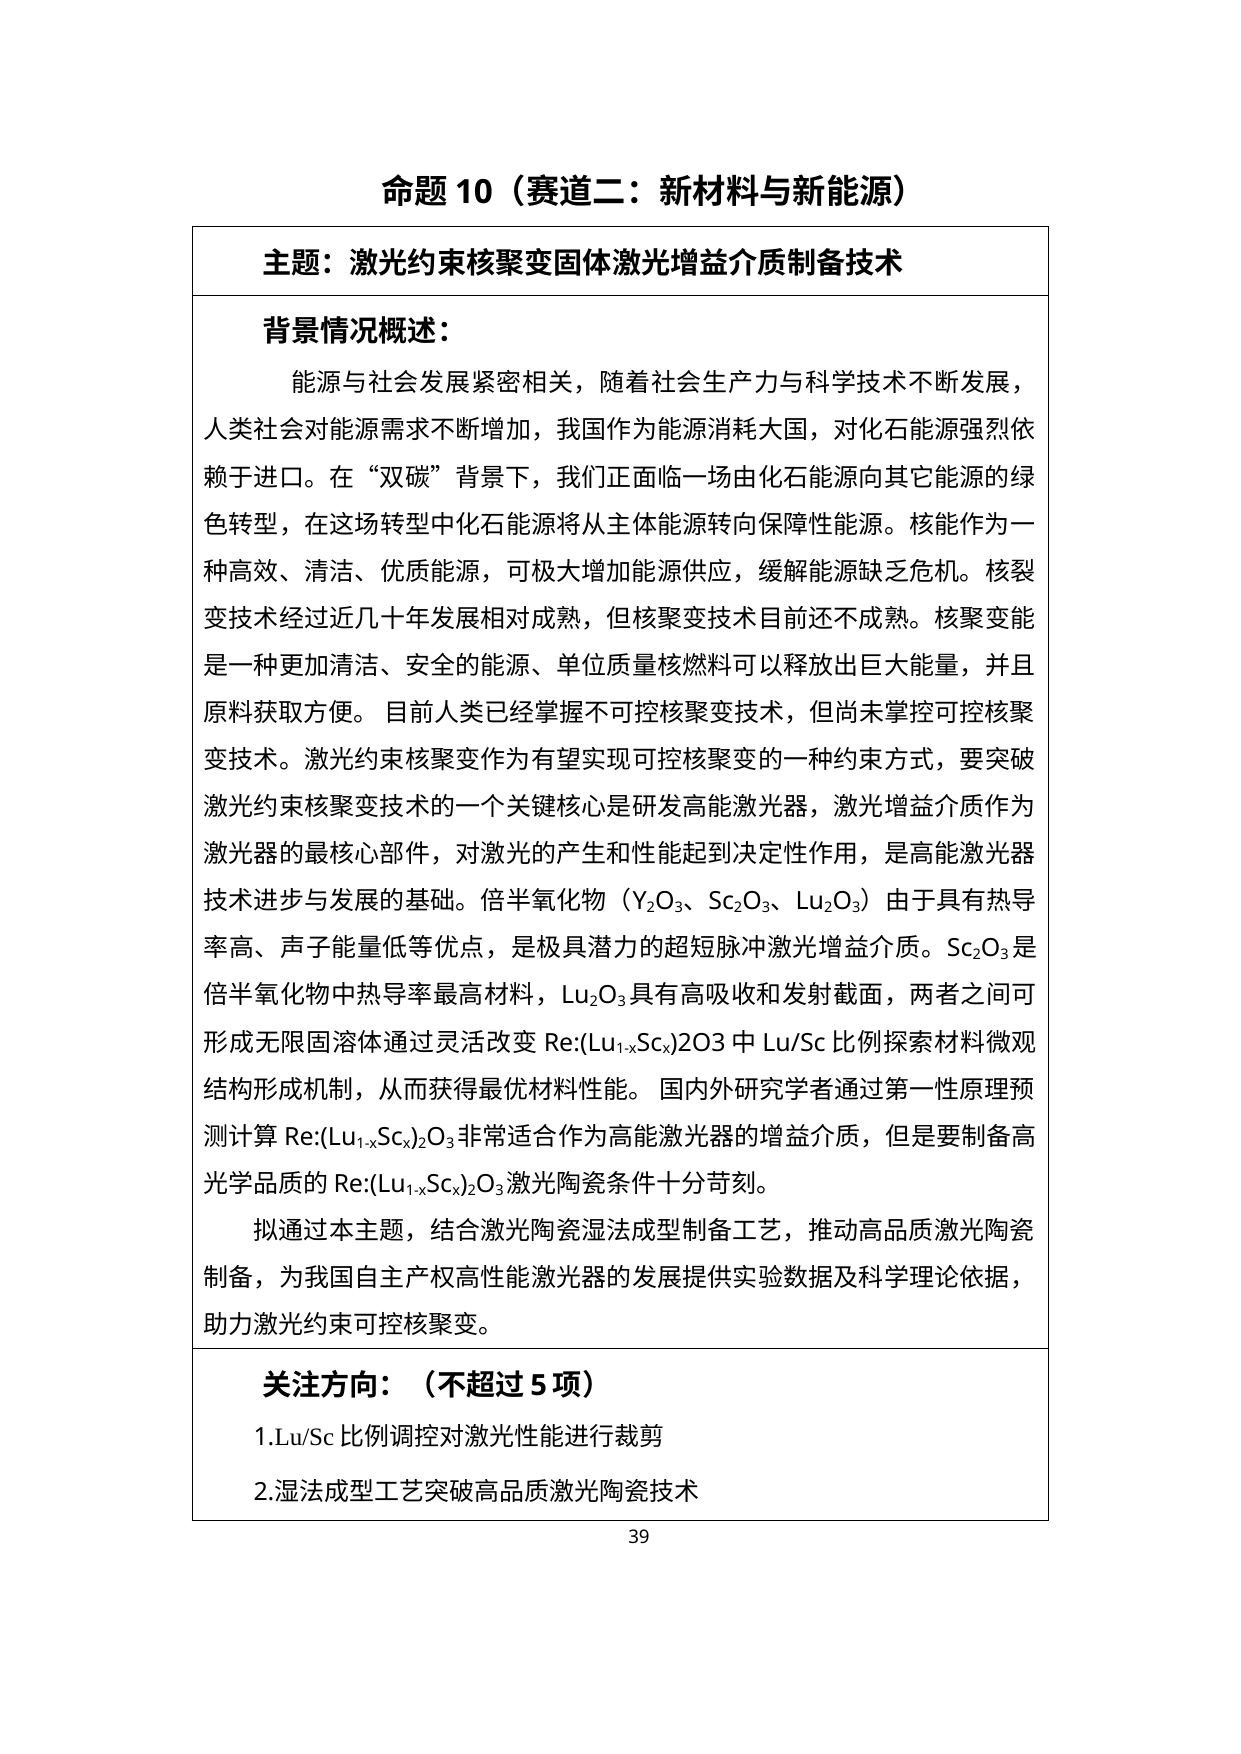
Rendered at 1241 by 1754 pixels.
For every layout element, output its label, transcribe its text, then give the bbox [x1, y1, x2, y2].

text 命题10（赛道二：新材料与新能源） [186, 162, 1054, 214]
table_cell 背景情况概述： 能源与社会发展紧密相关，随着社会生产力与科学技术不断发展，人类社会对能源需求不断增加，我国作为能源消耗大国，对化石能源强烈依赖于进口。在“双碳”背景下，我们正面临一场由化石能源向其它能源的绿色转型，在这场转型中化石能源将从主体能源转向保障性能源。核能作为一种高效、清洁、优质能源，可极大增加能源供应，缓解能源缺乏危机。核裂变技术经过近几十年发展相对成熟，但核聚变技术目前还不成熟。核聚变能是一种更加清洁、安全的能源、单位质量核燃料可以释放出巨大能量，并且原料获取方便。 目前人类已经掌握不可控核聚变技术，但尚未掌控可控核聚变技术。激光约束核聚变作为有望实现可控核聚变的一种约束方式，要突破激光约束核聚变技术的一个关键核心是研发高能激光器，激光增益介质作为激光器的最核心部件，对激光的产生和性能起到决定性作用，是高能激光器技术进步与发展的基础。倍半氧化物（Y2O3、Sc2O3、Lu2O3）由于具有热导率高、声子能量低等优点，是极具潜力的超短脉冲激光增益介质。Sc2O3是倍半氧化物中热导率最高材料，Lu2O3具有高吸收和发射截面，两者之间可形成无限固溶体通过灵活改变Re:(Lu1-xScx)2O3中Lu/Sc比例探索材料微观结构形成机制，从而获得最优材料性能。 国内外研究学者通过第一性原理预测计算Re:(Lu1-xScx)2O3非常适合作为高能激光器的增益介质，但是要制备高光学品质的Re:(Lu1-xScx)2O3激光陶瓷条件十分苛刻。 拟通过本主题，结合激光陶瓷湿法成型制备工艺，推动高品质激光陶瓷制备，为我国自主产权高性能激光器的发展提供实验数据及科学理论依据，助力激光约束可控核聚变。 [193, 296, 1048, 1348]
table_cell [193, 1349, 1048, 1520]
table_header 主题：激光约束核聚变固体激光增益介质制备技术 [193, 227, 1048, 294]
